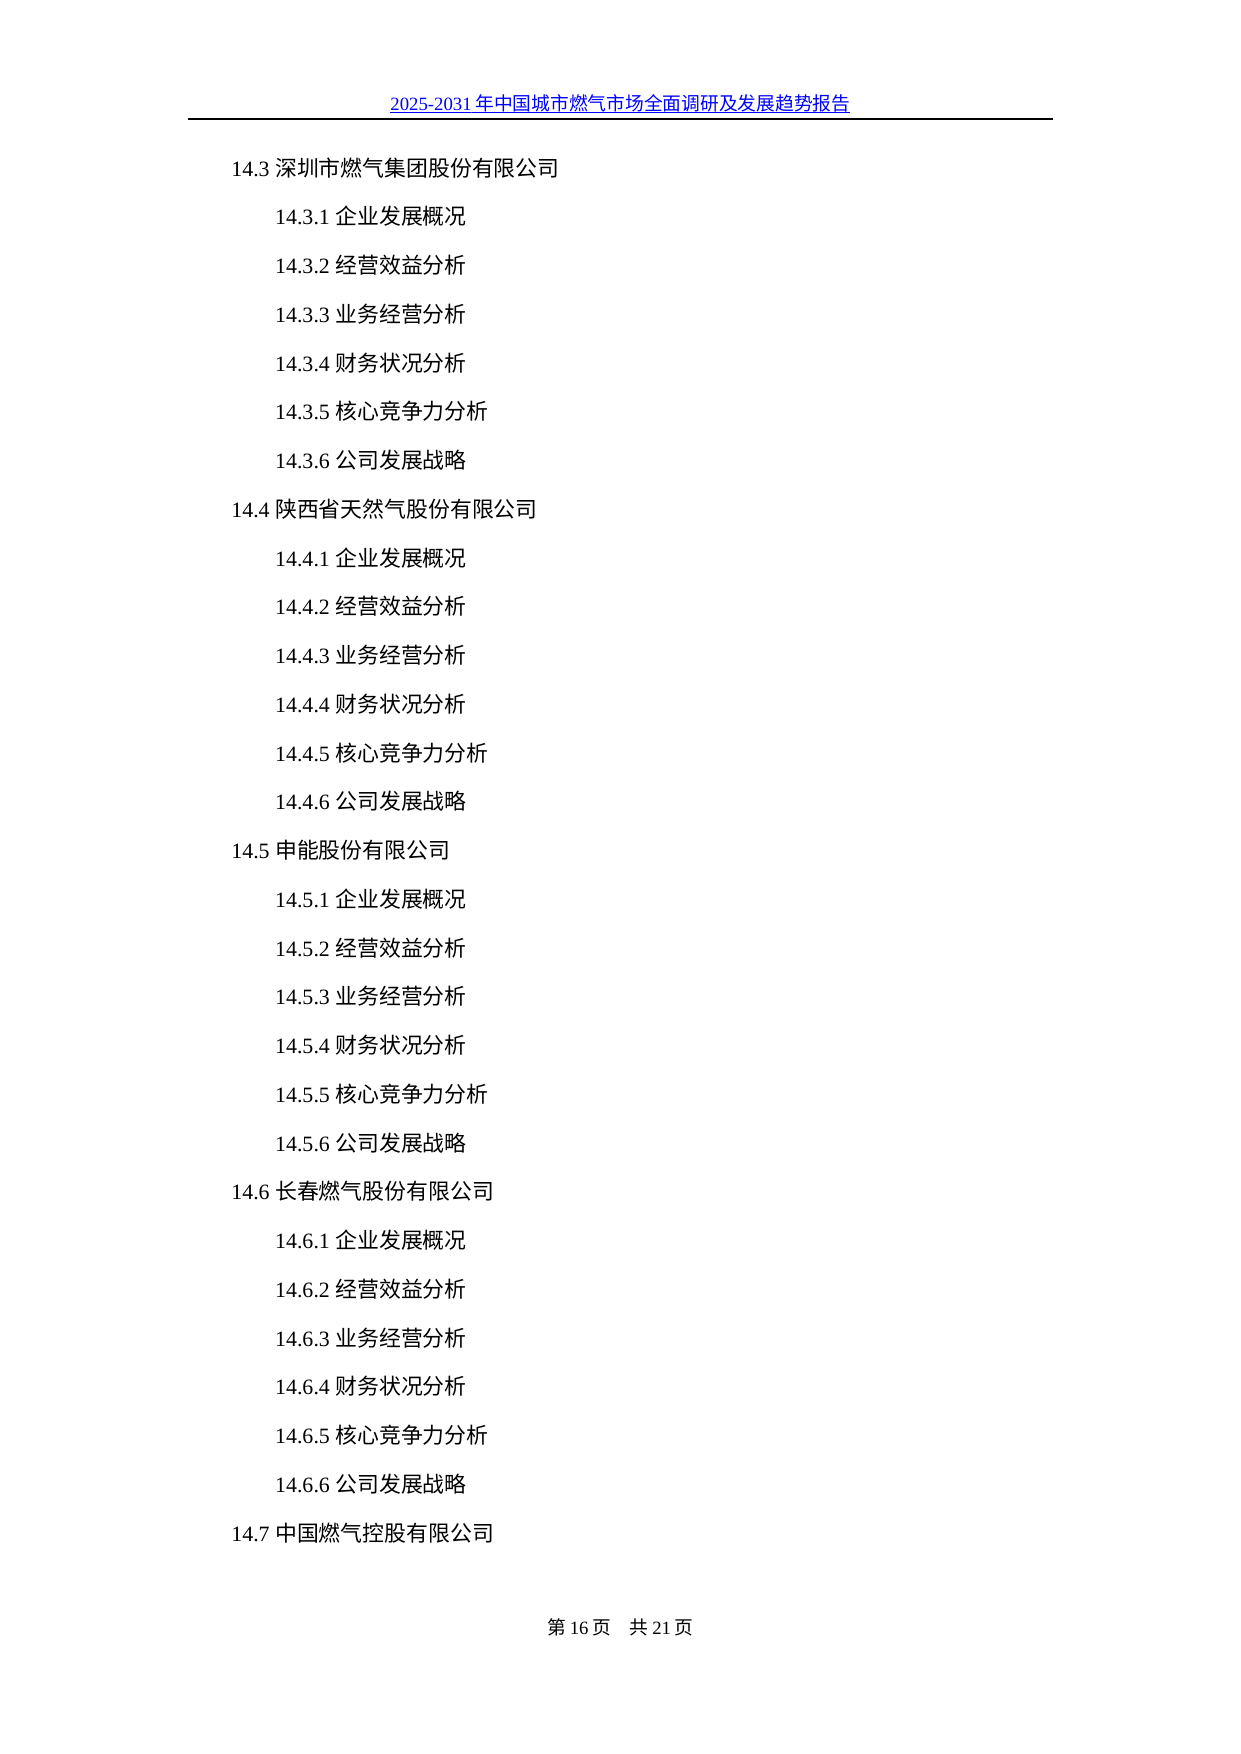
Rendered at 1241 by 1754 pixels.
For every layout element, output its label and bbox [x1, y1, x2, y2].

text [187, 150, 1053, 1548]
